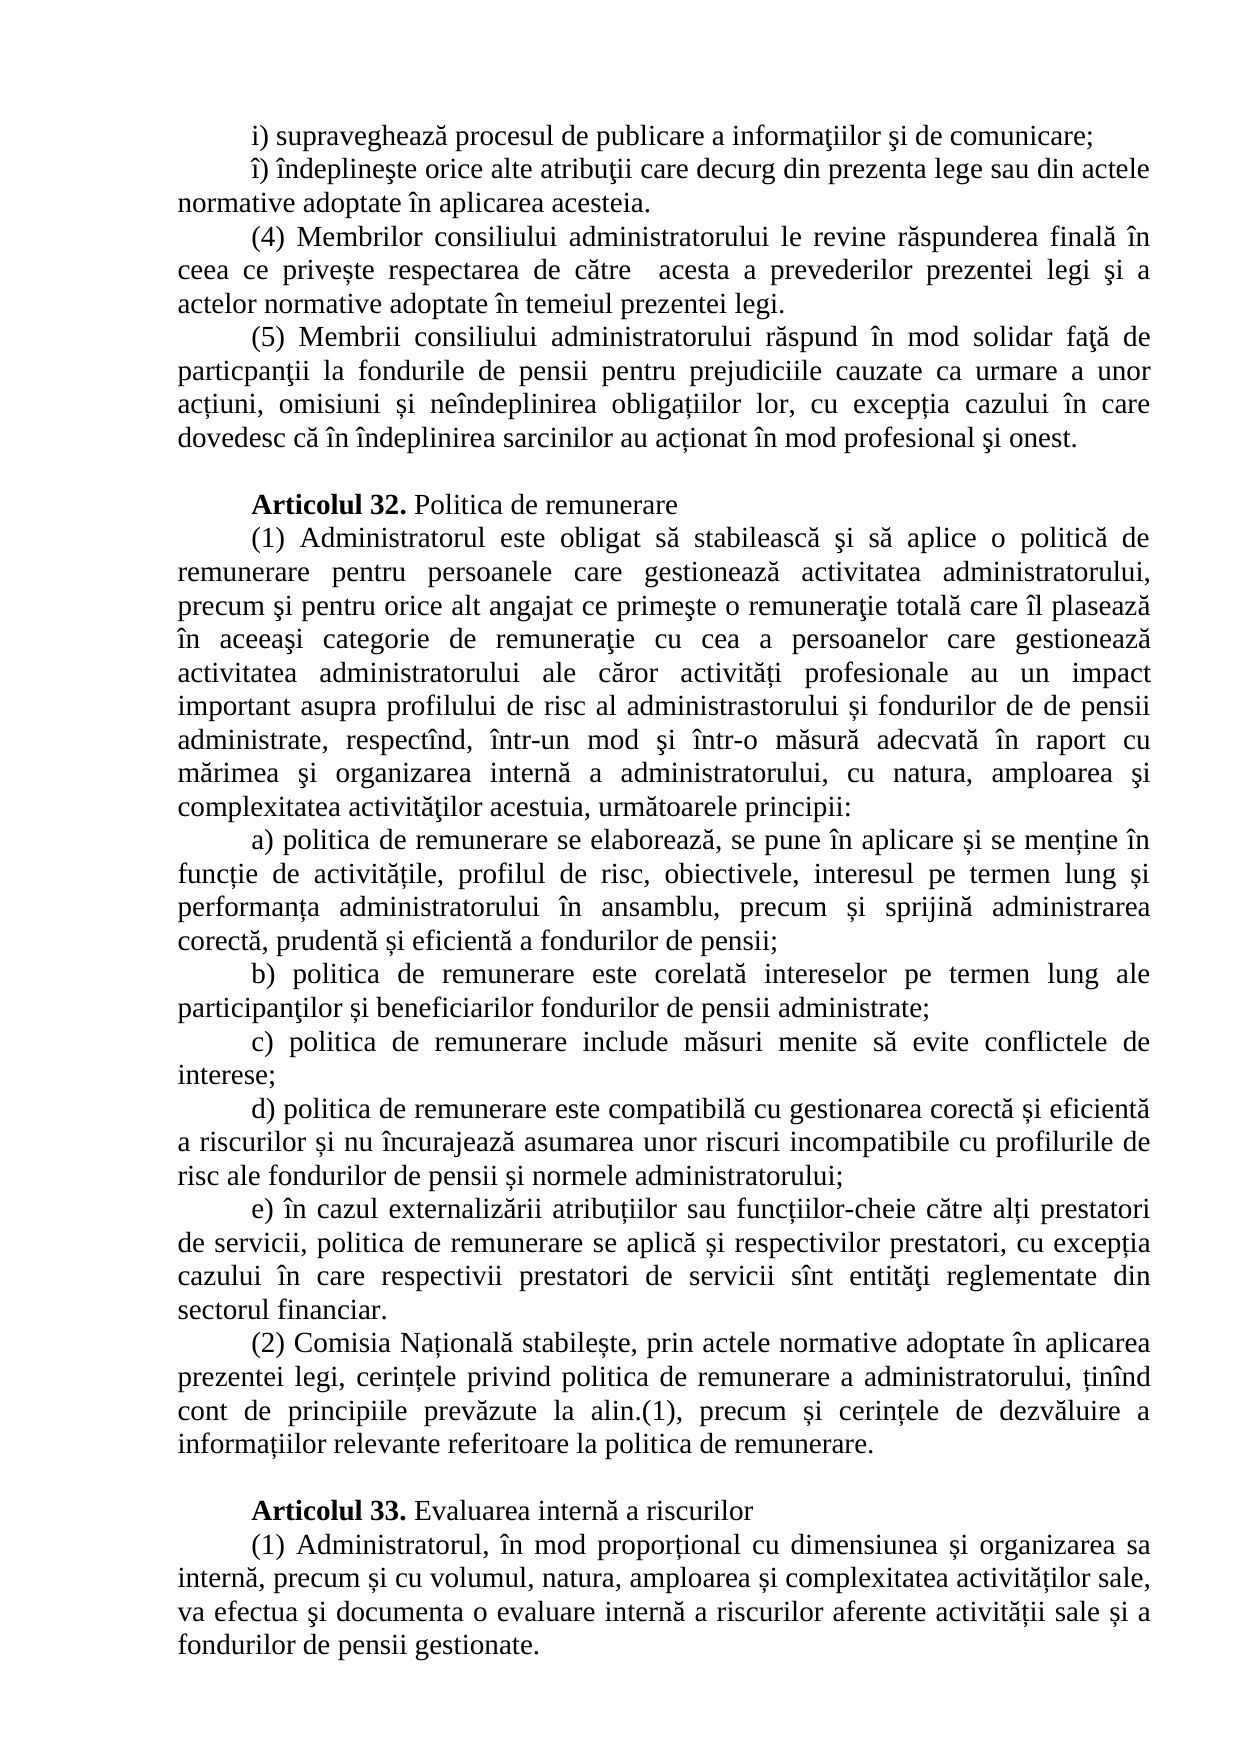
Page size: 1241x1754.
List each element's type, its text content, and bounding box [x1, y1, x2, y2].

text b) politica de remunerare este corelată intereselor pe termen lung ale participanţilor și beneficiarilor fondurilor de pensii administrate; [177, 957, 1152, 1024]
text i) supraveghează procesul de publicare a informaţiilor şi de comunicare; [177, 118, 1152, 152]
text (5) Membrii consiliului administratorului răspund în mod solidar faţă de particpanţii la fondurile de pensii pentru prejudiciile cauzate ca urmare a unor acțiuni, omisiuni și neîndeplinirea obligațiilor lor, cu excepția cazului în care dovedesc că în îndeplinirea sarcinilor au acționat în mod profesional şi onest. [177, 319, 1152, 453]
text d) politica de remunerare este compatibilă cu gestionarea corectă și eficientă a riscurilor și nu încurajează asumarea unor riscuri incompatibile cu profilurile de risc ale fondurilor de pensii și normele administratorului; [177, 1091, 1152, 1191]
text Articolul 32. Politica de remunerare [177, 487, 1152, 521]
text (1) Administratorul este obligat să stabilească şi să aplice o politică de remunerare pentru persoanele care gestionează activitatea administratorului, precum şi pentru orice alt angajat ce primeşte o remuneraţie totală care îl plasează în aceeaşi categorie de remuneraţie cu cea a persoanelor care gestionează activitatea administratorului ale căror activități profesionale au un impact important asupra profilului de risc al administrastorului și fondurilor de de pensii administrate, respectînd, într-un mod şi într-o măsură adecvată în raport cu mărimea şi organizarea internă a administratorului, cu natura, amploarea şi complexitatea activităţilor acestuia, următoarele principii: [177, 521, 1152, 822]
text c) politica de remunerare include măsuri menite să evite conflictele de interese; [177, 1024, 1152, 1091]
text (4) Membrilor consiliului administratorului le revine răspunderea finală în ceea ce privește respectarea de către acesta a prevederilor prezentei legi şi a actelor normative adoptate în temeiul prezentei legi. [177, 219, 1152, 319]
text (2) Comisia Națională stabilește, prin actele normative adoptate în aplicarea prezentei legi, cerințele privind politica de remunerare a administratorului, ținînd cont de principiile prevăzute la alin.(1), precum și cerințele de dezvăluire a informațiilor relevante referitoare la politica de remunerare. [177, 1326, 1152, 1460]
text î) îndeplineşte orice alte atribuţii care decurg din prezenta lege sau din actele normative adoptate în aplicarea acesteia. [177, 152, 1152, 219]
text (1) Administratorul, în mod proporțional cu dimensiunea și organizarea sa internă, precum și cu volumul, natura, amploarea și complexitatea activităților sale, va efectua şi documenta o evaluare internă a riscurilor aferente activității sale și a fondurilor de pensii gestionate. [177, 1527, 1152, 1661]
text e) în cazul externalizării atribuțiilor sau funcțiilor-cheie către alți prestatori de servicii, politica de remunerare se aplică și respectivilor prestatori, cu excepția cazului în care respectivii prestatori de servicii sînt entităţi reglementate din sectorul financiar. [177, 1191, 1152, 1326]
text Articolul 33. Evaluarea internă a riscurilor [177, 1493, 1152, 1527]
text a) politica de remunerare se elaborează, se pune în aplicare și se menține în funcție de activitățile, profilul de risc, obiectivele, interesul pe termen lung și performanța administratorului în ansamblu, precum și sprijină administrarea corectă, prudentă și eficientă a fondurilor de pensii; [177, 822, 1152, 957]
